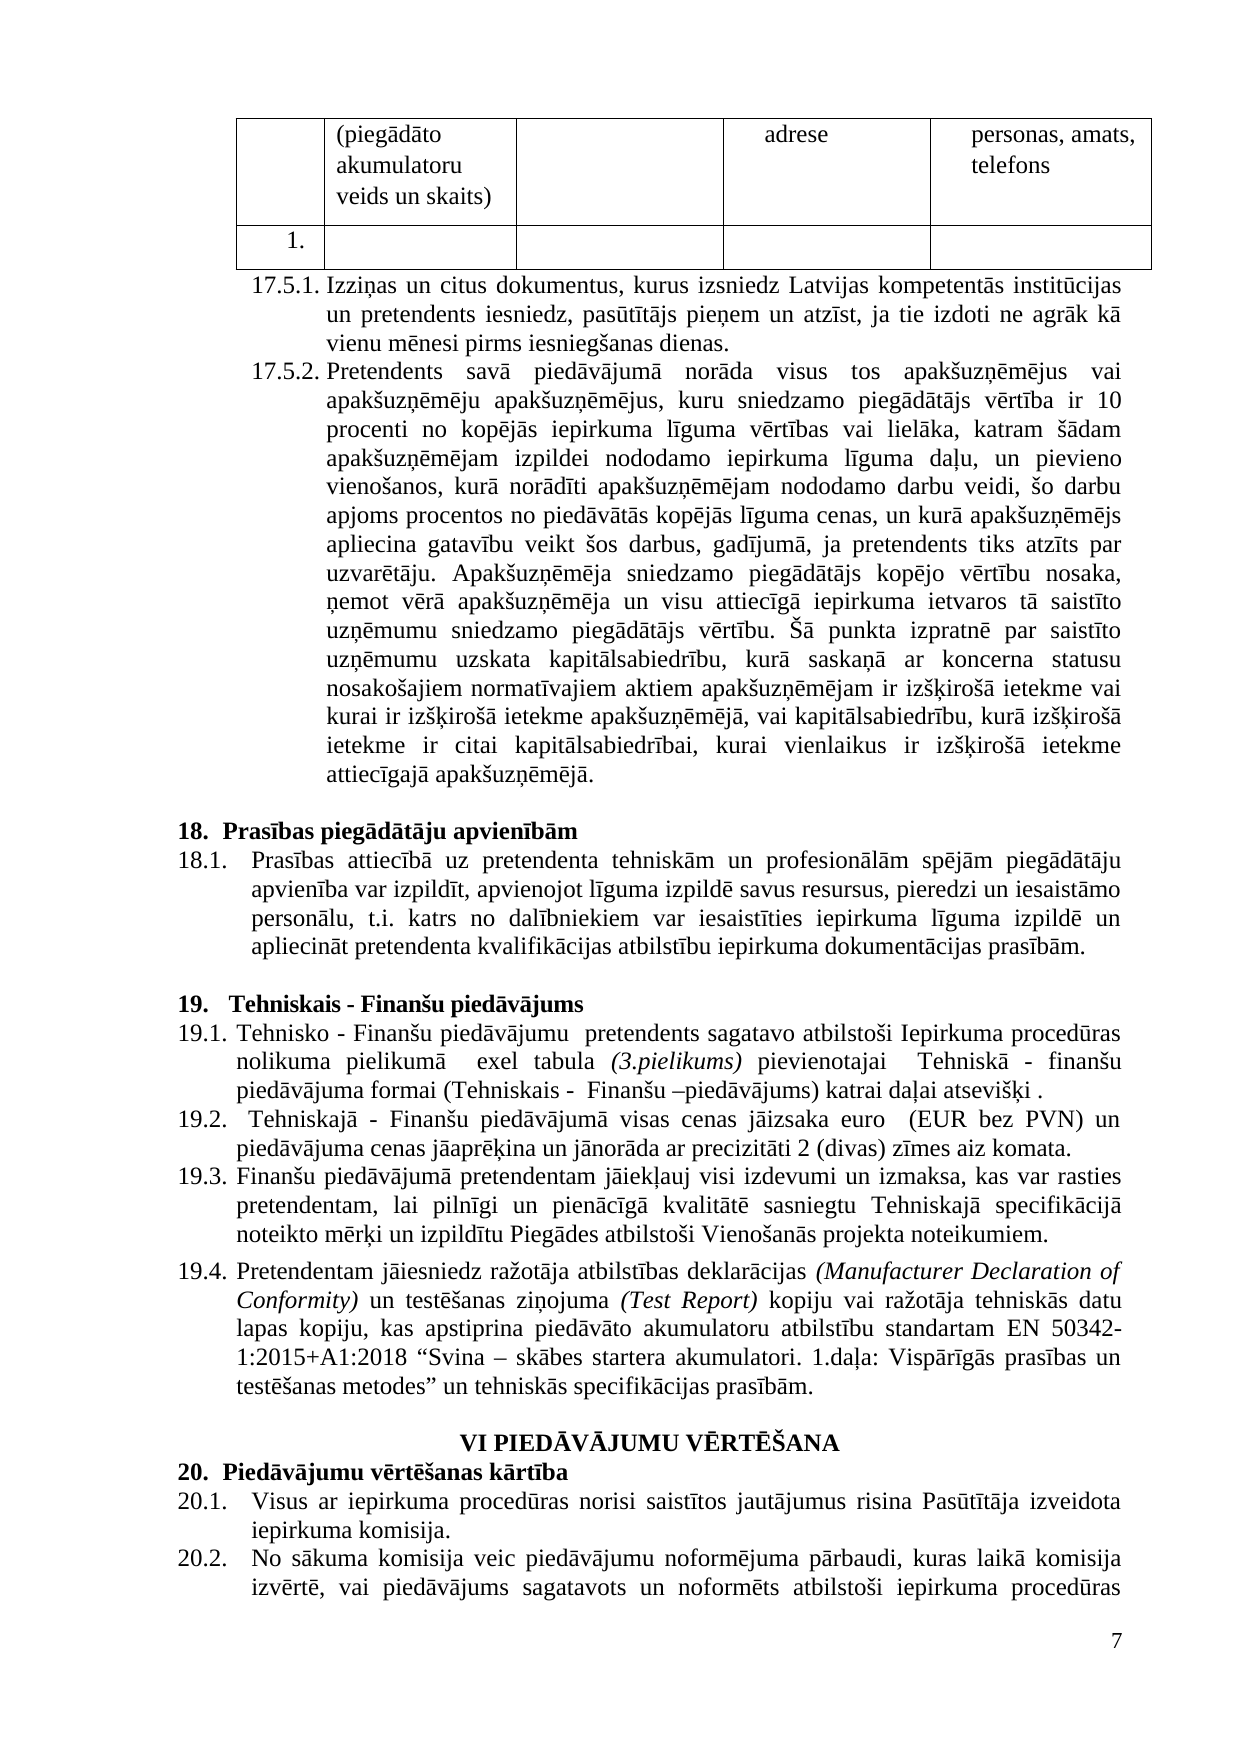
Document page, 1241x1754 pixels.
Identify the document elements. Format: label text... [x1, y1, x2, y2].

list Piedāvājumu vērtēšanas kārtība [177, 1457, 1122, 1486]
list Tehnisko - Finanšu piedāvājumu pretendents sagatavo atbilstoši Iepirkuma procedūras nolikuma pielikumā exel tabula (3.pielikums) pievienotajai Tehniskā - finanšu piedāvājuma formai (Tehniskais - Finanšu –piedāvājums) katrai daļai atsevišķi . [177, 1018, 1122, 1104]
list Visus ar iepirkuma procedūras norisi saistītos jautājumus risina Pasūtītāja izveidota iepirkuma komisija. [177, 1486, 1122, 1543]
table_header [724, 119, 930, 224]
table_cell [517, 226, 723, 269]
list Prasības piegādātāju apvienībām [177, 816, 1122, 845]
list Finanšu piedāvājumā pretendentam jāiekļauj visi izdevumi un izmaksa, kas var rasties pretendentam, lai pilnīgi un pienācīgā kvalitātē sasniegtu Tehniskajā specifikācijā noteikto mērķi un izpildītu Piegādes atbilstoši Vienošanās projekta noteikumiem. [177, 1161, 1122, 1248]
list Tehniskais - Finanšu piedāvājums [177, 989, 1122, 1018]
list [177, 1543, 1122, 1601]
table_cell [724, 226, 930, 269]
table_cell [931, 226, 1151, 269]
list Tehniskajā - Finanšu piedāvājumā visas cenas jāizsaka euro (EUR bez PVN) un piedāvājuma cenas jāaprēķina un jānorāda ar precizitāti 2 (divas) zīmes aiz komata. [177, 1104, 1122, 1161]
list Izziņas un citus dokumentus, kurus izsniedz Latvijas kompetentās institūcijas un pretendents iesniedz, pasūtītājs pieņem un atzīst, ja tie izdoti ne agrāk kā vienu mēnesi pirms iesniegšanas dienas. [251, 270, 1122, 356]
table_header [517, 119, 723, 224]
text VI PIEDĀVĀJUMU VĒRTĒŠANA [177, 1428, 1122, 1457]
list Pretendentam jāiesniedz ražotāja atbilstības deklarācijas (Manufacturer Declaration of Conformity) un testēšanas ziņojuma (Test Report) kopiju vai ražotāja tehniskās datu lapas kopiju, kas apstiprina piedāvāto akumulatoru atbilstību standartam EN 50342-1:2015+A1:2018 “Svina – skābes startera akumulatori. 1.daļa: Vispārīgās prasības un testēšanas metodes” un tehniskās specifikācijas prasībām. [177, 1256, 1122, 1400]
table_cell [325, 226, 516, 269]
list Pretendents savā piedāvājumā norāda visus tos apakšuzņēmējus vai apakšuzņēmēju apakšuzņēmējus, kuru sniedzamo piegādātājs vērtība ir 10 procenti no kopējās iepirkuma līguma vērtības vai lielāka, katram šādam apakšuzņēmējam izpildei nododamo iepirkuma līguma daļu, un pievieno vienošanos, kurā norādīti apakšuzņēmējam nododamo darbu veidi, šo darbu apjoms procentos no piedāvātās kopējās līguma cenas, un kurā apakšuzņēmējs apliecina gatavību veikt šos darbus, gadījumā, ja pretendents tiks atzīts par uzvarētāju. Apakšuzņēmēja sniedzamo piegādātājs kopējo vērtību nosaka, ņemot vērā apakšuzņēmēja un visu attiecīgā iepirkuma ietvaros tā saistīto uzņēmumu sniedzamo piegādātājs vērtību. Šā punkta izpratnē par saistīto uzņēmumu uzskata kapitālsabiedrību, kurā saskaņā ar koncerna statusu nosakošajiem normatīvajiem aktiem apakšuzņēmējam ir izšķirošā ietekme vai kurai ir izšķirošā ietekme apakšuzņēmējā, vai kapitālsabiedrību, kurā izšķirošā ietekme ir citai kapitālsabiedrībai, kurai vienlaikus ir izšķirošā ietekme attiecīgajā apakšuzņēmējā. [251, 356, 1122, 788]
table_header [931, 119, 1151, 224]
list Prasības attiecībā uz pretendenta tehniskām un profesionālām spējām piegādātāju apvienība var izpildīt, apvienojot līguma izpildē savus resursus, pieredzi un iesaistāmo personālu, t.i. katrs no dalībniekiem var iesaistīties iepirkuma līguma izpildē un apliecināt pretendenta kvalifikācijas atbilstību iepirkuma dokumentācijas prasībām. [177, 845, 1122, 960]
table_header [325, 119, 516, 224]
table_header Nr. [237, 119, 324, 224]
table_cell 1. [237, 226, 324, 269]
